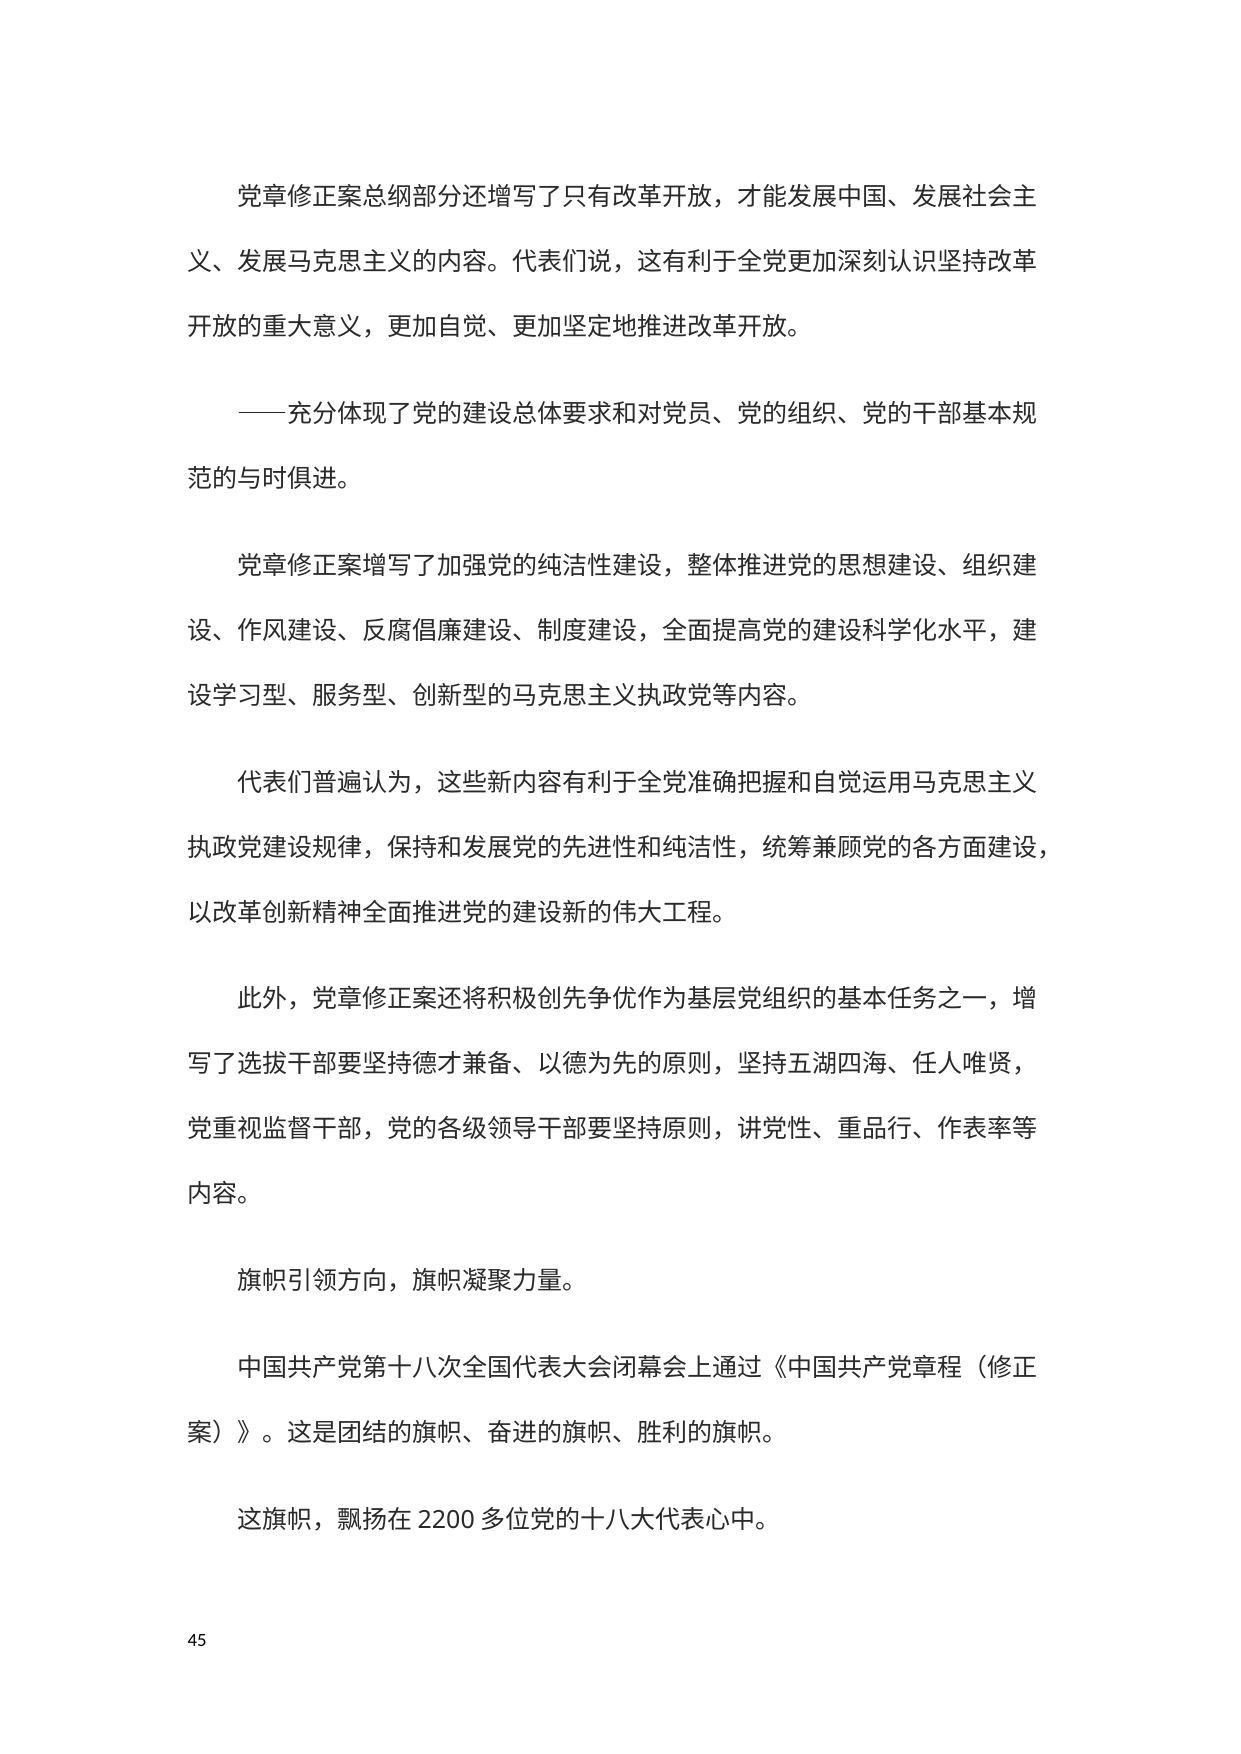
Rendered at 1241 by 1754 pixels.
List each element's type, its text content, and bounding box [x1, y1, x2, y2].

text 党章修正案增写了加强党的纯洁性建设，整体推进党的思想建设、组织建设、作风建设、反腐倡廉建设、制度建设，全面提高党的建设科学化水平，建设学习型、服务型、创新型的马克思主义执政党等内容。 [187, 531, 1053, 726]
text 这旗帜，飘扬在2200多位党的十八大代表心中。 [187, 1485, 1053, 1550]
text 此外，党章修正案还将积极创先争优作为基层党组织的基本任务之一，增写了选拔干部要坚持德才兼备、以德为先的原则，坚持五湖四海、任人唯贤，党重视监督干部，党的各级领导干部要坚持原则，讲党性、重品行、作表率等内容。 [187, 964, 1053, 1224]
text 中国共产党第十八次全国代表大会闭幕会上通过《中国共产党章程（修正案）》。这是团结的旗帜、奋进的旗帜、胜利的旗帜。 [187, 1333, 1053, 1463]
text 旗帜引领方向，旗帜凝聚力量。 [187, 1246, 1053, 1311]
text 代表们普遍认为，这些新内容有利于全党准确把握和自觉运用马克思主义执政党建设规律，保持和发展党的先进性和纯洁性，统筹兼顾党的各方面建设，以改革创新精神全面推进党的建设新的伟大工程。 [187, 748, 1053, 943]
text 党章修正案总纲部分还增写了只有改革开放，才能发展中国、发展社会主义、发展马克思主义的内容。代表们说，这有利于全党更加深刻认识坚持改革开放的重大意义，更加自觉、更加坚定地推进改革开放。 [187, 162, 1053, 357]
text ——充分体现了党的建设总体要求和对党员、党的组织、党的干部基本规范的与时俱进。 [187, 379, 1053, 509]
